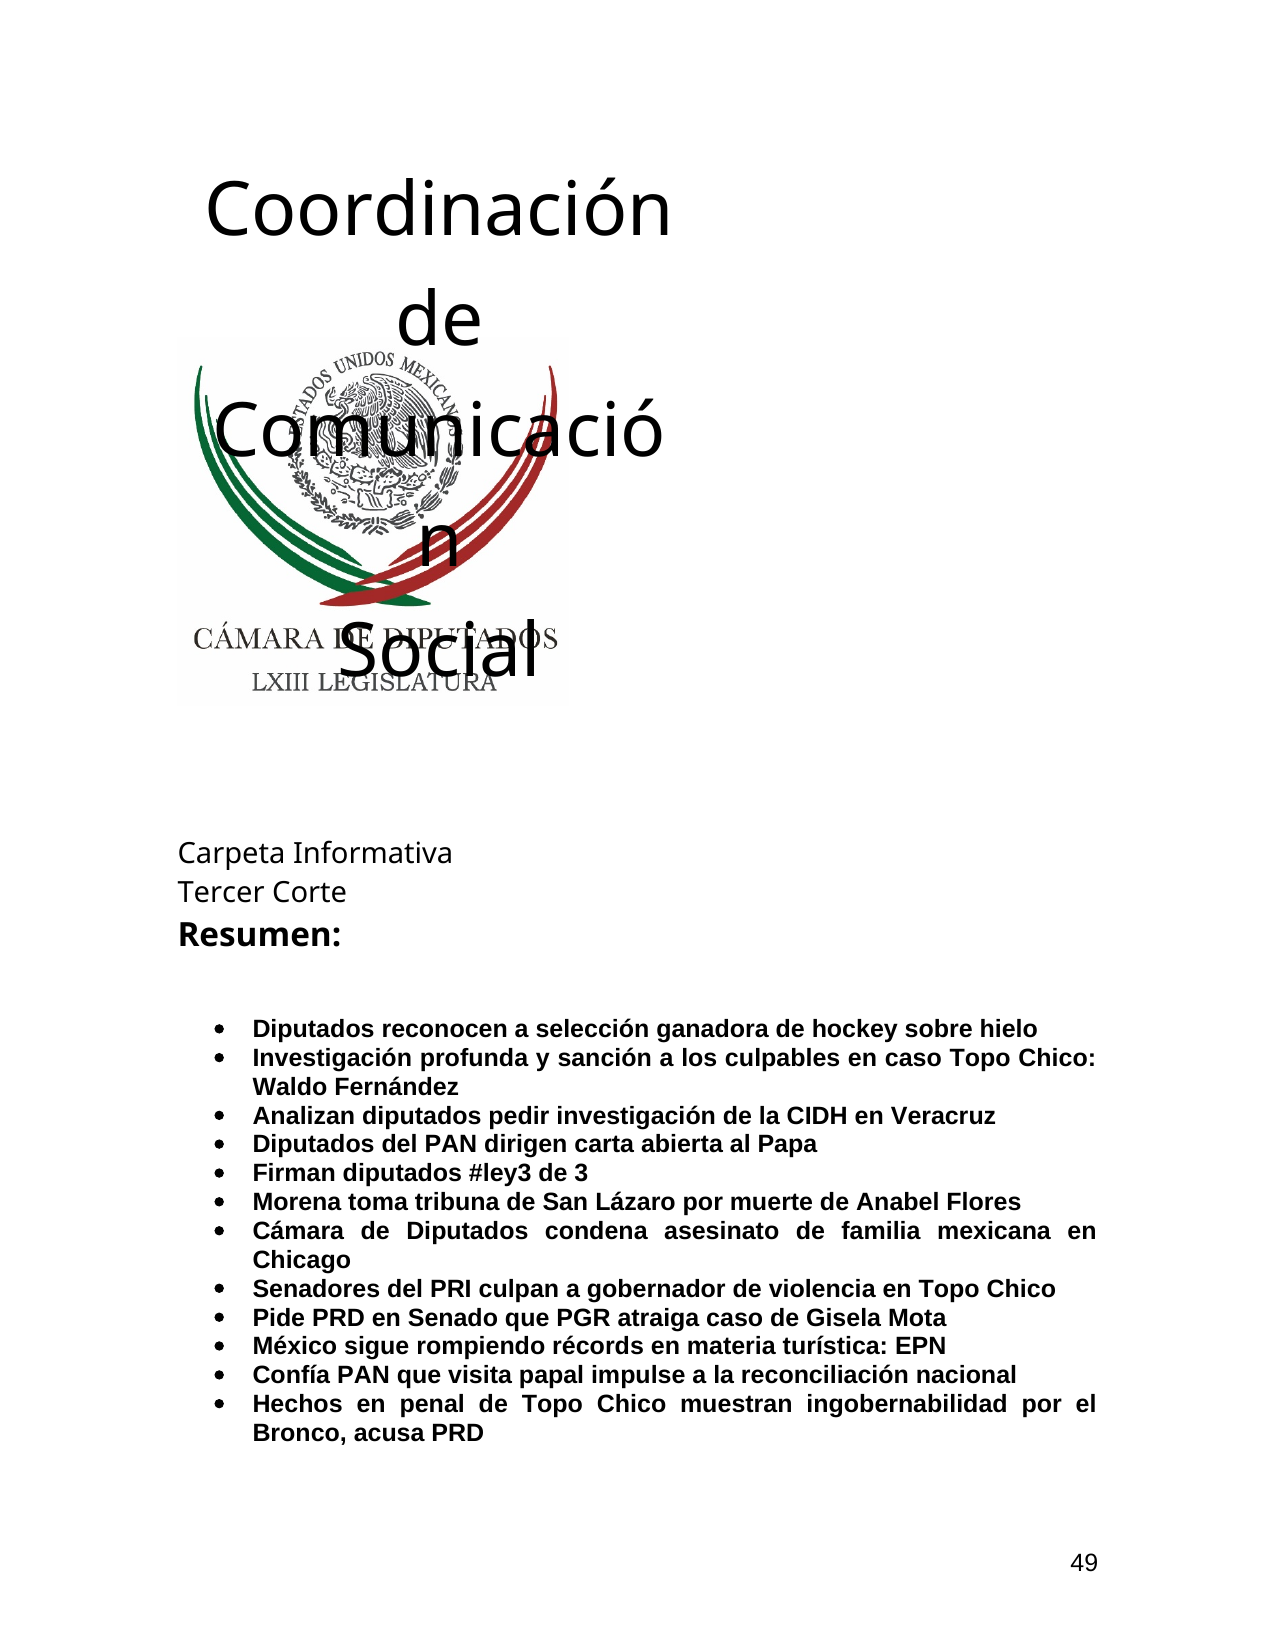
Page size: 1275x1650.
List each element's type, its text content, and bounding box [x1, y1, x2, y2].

text Tercer Corte [177, 872, 1098, 911]
list Diputados reconocen a selección ganadora de hockey sobre hielo [215, 1014, 1098, 1043]
list Senadores del PRI culpan a gobernador de violencia en Topo Chico [215, 1274, 1098, 1302]
list Hechos en penal de Topo Chico muestran ingobernabilidad por el Bronco, acusa PRD [215, 1389, 1098, 1447]
picture [177, 337, 570, 706]
list Cámara de Diputados condena asesinato de familia mexicana en Chicago [215, 1216, 1098, 1274]
list Investigación profunda y sanción a los culpables en caso Topo Chico: Waldo Fernández [215, 1043, 1098, 1101]
list Diputados del PAN dirigen carta abierta al Papa [215, 1129, 1098, 1158]
list Pide PRD en Senado que PGR atraiga caso de Gisela Mota [215, 1302, 1098, 1331]
list Morena toma tribuna de San Lázaro por muerte de Anabel Flores [215, 1187, 1098, 1216]
text Resumen: [177, 911, 1098, 957]
list Firman diputados #ley3 de 3 [215, 1158, 1098, 1187]
list México sigue rompiendo récords en materia turística: EPN [215, 1331, 1098, 1360]
list Confía PAN que visita papal impulse a la reconciliación nacional [215, 1360, 1098, 1389]
text Carpeta Informativa [177, 832, 1098, 872]
list Analizan diputados pedir investigación de la CIDH en Veracruz [215, 1101, 1098, 1129]
